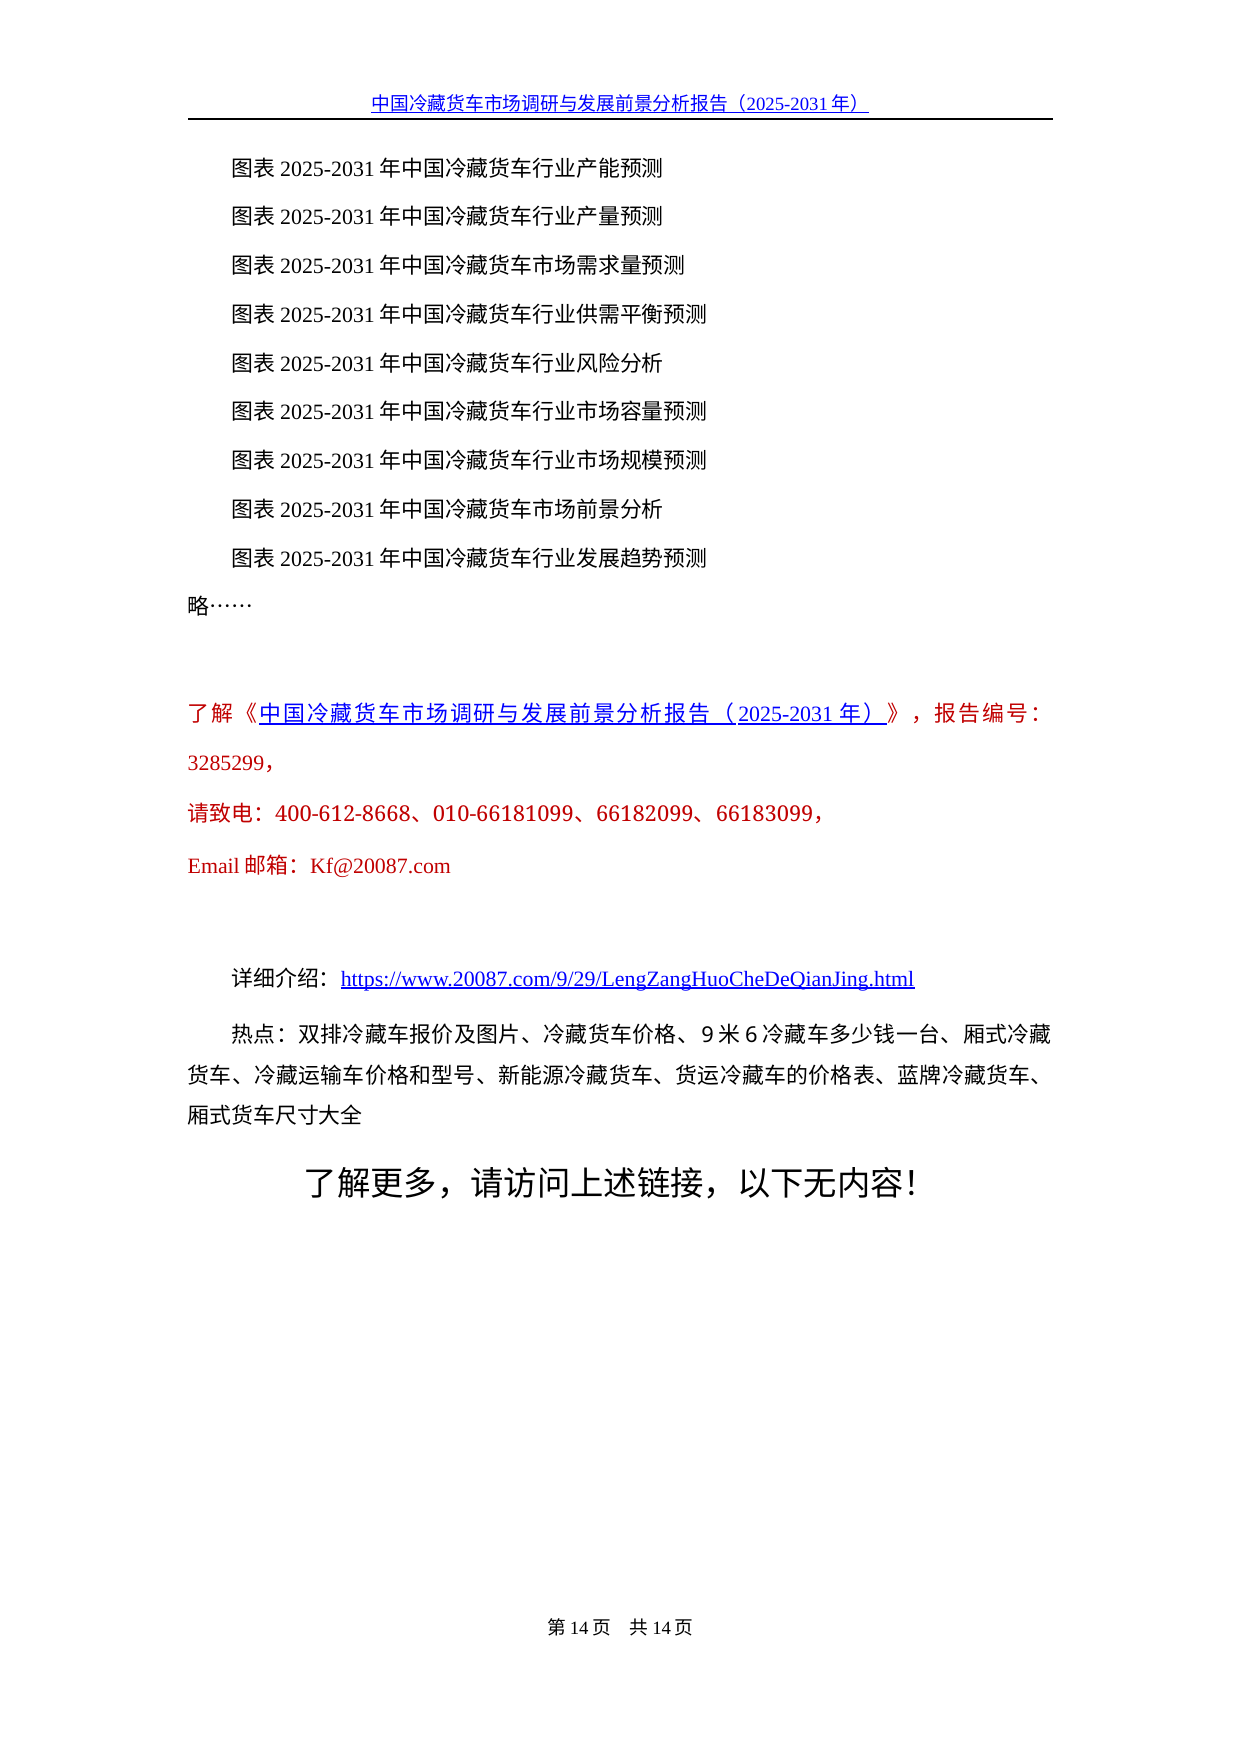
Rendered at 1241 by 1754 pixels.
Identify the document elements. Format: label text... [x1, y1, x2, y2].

text 了解《中国冷藏货车市场调研与发展前景分析报告（2025-2031年）》，报告编号：3285299， [187, 695, 1053, 777]
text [187, 150, 1053, 621]
text Email邮箱：Kf@20087.com [187, 847, 1053, 880]
text 请致电：400-612-8668、010-66181099、66182099、66183099， [187, 796, 1053, 828]
text 热点：双排冷藏车报价及图片、冷藏货车价格、9米6冷藏车多少钱一台、厢式冷藏货车、冷藏运输车价格和型号、新能源冷藏货车、货运冷藏车的价格表、蓝牌冷藏货车、厢式货车尺寸大全 [187, 1017, 1053, 1131]
title 了解更多，请访问上述链接，以下无内容！ [187, 1148, 1053, 1213]
text 详细介绍：https://www.20087.com/9/29/LengZangHuoCheDeQianJing.html [187, 960, 1053, 993]
